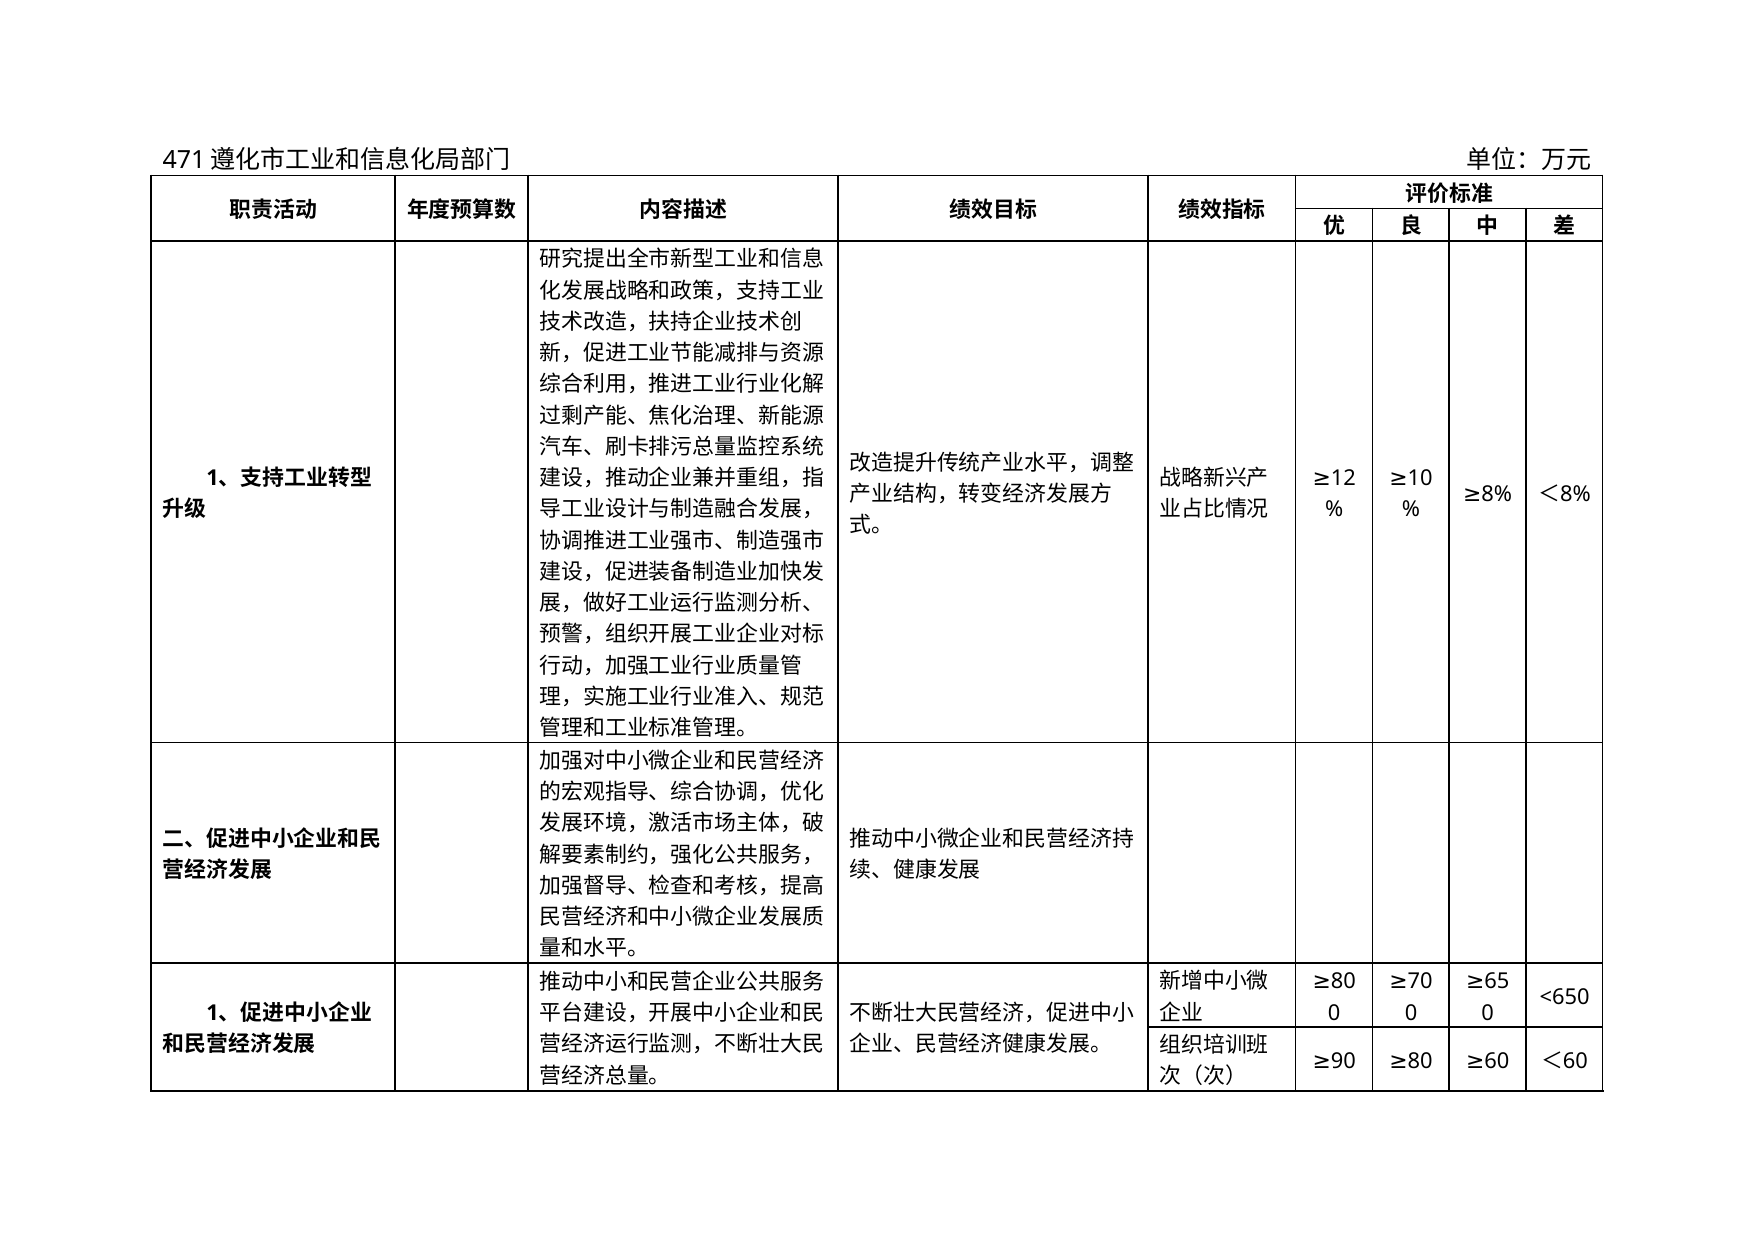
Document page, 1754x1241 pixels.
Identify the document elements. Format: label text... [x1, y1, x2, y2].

table_cell ＜8% [1527, 242, 1602, 742]
table_cell 推动中小微企业和民营经济持续、健康发展 [839, 743, 1147, 962]
table_cell 内容描述 [529, 176, 837, 240]
table_cell 推动中小和民营企业公共服务平台建设，开展中小企业和民营经济运行监测，不断壮大民营经济总量。 [529, 964, 837, 1090]
table_cell 改造提升传统产业水平，调整产业结构，转变经济发展方式。 [839, 242, 1147, 742]
table_cell 差 [1527, 209, 1602, 240]
table_cell <650 [1527, 964, 1602, 1026]
table_cell ≥650 [1450, 964, 1525, 1026]
table_cell 不断壮大民营经济，促进中小企业、民营经济健康发展。 [839, 964, 1147, 1090]
table_cell [396, 964, 527, 1090]
table_cell 战略新兴产业占比情况 [1149, 242, 1295, 742]
table_cell 1、支持工业转型升级 [152, 242, 394, 742]
table_header 471遵化市工业和信息化局部门 [152, 143, 1295, 174]
table_cell [1373, 743, 1448, 962]
table_cell ≥80 [1373, 1028, 1448, 1090]
table_cell 组织培训班次（次） [1149, 1028, 1295, 1090]
table_cell 新增中小微企业 [1149, 964, 1295, 1026]
table_cell 良 [1373, 209, 1448, 240]
table_cell [1527, 743, 1602, 962]
table_cell ≥60 [1450, 1028, 1525, 1090]
table_cell [1296, 743, 1372, 962]
table_cell ≥800 [1296, 964, 1372, 1026]
table_cell ≥90 [1296, 1028, 1372, 1090]
table_cell [396, 743, 527, 962]
table_cell 年度预算数 [396, 176, 527, 240]
table_cell [396, 242, 527, 742]
table_cell 1、促进中小企业和民营经济发展 [152, 964, 394, 1090]
table_cell [1450, 743, 1525, 962]
table_cell [1149, 743, 1295, 962]
table_cell 优 [1296, 209, 1372, 240]
table_cell 职责活动 [152, 176, 394, 240]
table_cell 绩效目标 [839, 176, 1147, 240]
table_cell 二、促进中小企业和民营经济发展 [152, 743, 394, 962]
table_cell 加强对中小微企业和民营经济的宏观指导、综合协调，优化发展环境，激活市场主体，破解要素制约，强化公共服务，加强督导、检查和考核，提高民营经济和中小微企业发展质量和水平。 [529, 743, 837, 962]
table_cell 中 [1450, 209, 1525, 240]
table_cell ≥700 [1373, 964, 1448, 1026]
table_cell ＜60 [1527, 1028, 1602, 1090]
table_cell 评价标准 [1296, 176, 1602, 207]
table_header 单位：万元 [1296, 143, 1602, 174]
table_cell ≥12% [1296, 242, 1372, 742]
table_cell 研究提出全市新型工业和信息化发展战略和政策，支持工业技术改造，扶持企业技术创新，促进工业节能减排与资源综合利用，推进工业行业化解过剩产能、焦化治理、新能源汽车、刷卡排污总量监控系统建设，推动企业兼并重组，指导工业设计与制造融合发展，协调推进工业强市、制造强市建设，促进装备制造业加快发展，做好工业运行监测分析、预警，组织开展工业企业对标行动，加强工业行业质量管理，实施工业行业准入、规范管理和工业标准管理。 [529, 242, 837, 742]
table_cell ≥8% [1450, 242, 1525, 742]
table_cell 绩效指标 [1149, 176, 1295, 240]
table_cell ≥10% [1373, 242, 1448, 742]
